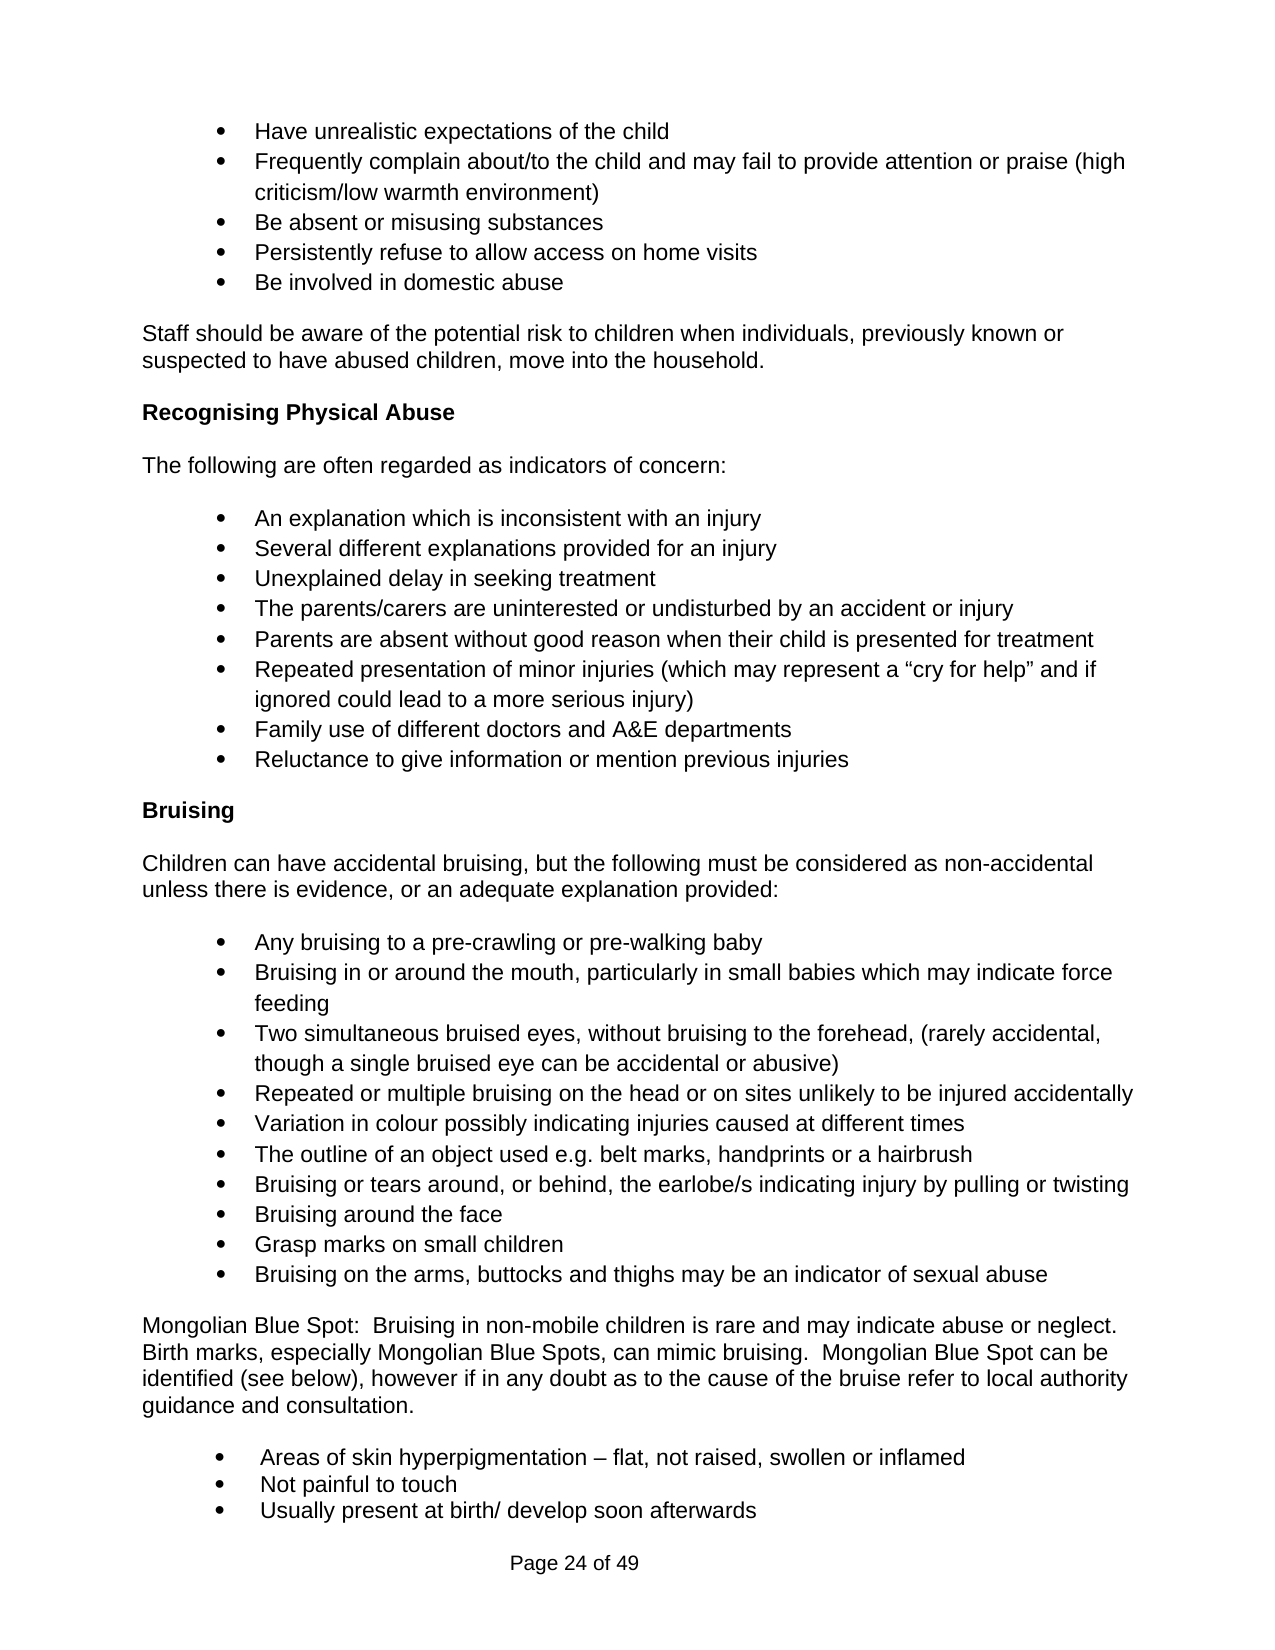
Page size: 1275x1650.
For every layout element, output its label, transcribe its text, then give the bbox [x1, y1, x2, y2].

list Variation in colour possibly indicating injuries caused at different times [217, 1110, 1163, 1137]
text Recognising Physical Abuse [142, 399, 1163, 426]
list Two simultaneous bruised eyes, without bruising to the forehead, (rarely accidental, though a single bruised eye can be accidental or abusive) [217, 1020, 1163, 1076]
list The outline of an object used e.g. belt marks, handprints or a hairbrush [217, 1141, 1163, 1167]
list Areas of skin hyperpigmentation – flat, not raised, swollen or inflamed [216, 1444, 1163, 1471]
list Grasp marks on small children [217, 1231, 1163, 1258]
list Unexplained delay in seeking treatment [217, 565, 1163, 591]
list Bruising or tears around, or behind, the earlobe/s indicating injury by pulling or twisting [217, 1171, 1163, 1197]
text Mongolian Blue Spot: Bruising in non-mobile children is rare and may indicate abuse or neglect. Birth marks, especially Mongolian Blue Spots, can mimic bruising. Mongolian Blue Spot can be identified (see below), however if in any doubt as to the cause of the bruise refer to local authority guidance and consultation. [142, 1312, 1163, 1418]
list Bruising in or around the mouth, particularly in small babies which may indicate force feeding [217, 959, 1163, 1016]
list Persistently refuse to allow access on home visits [217, 239, 1163, 265]
list Reluctance to give information or mention previous injuries [217, 746, 1163, 773]
list Any bruising to a pre-crawling or pre-walking baby [217, 929, 1163, 956]
list Repeated presentation of minor injuries (which may represent a “cry for help” and if ignored could lead to a more serious injury) [217, 656, 1163, 712]
list Several different explanations provided for an injury [217, 535, 1163, 561]
list Not painful to touch [216, 1471, 1163, 1497]
list Bruising around the face [217, 1201, 1163, 1227]
list Frequently complain about/to the child and may fail to provide attention or praise (high criticism/low warmth environment) [217, 148, 1163, 205]
list Repeated or multiple bruising on the head or on sites unlikely to be injured accidentally [217, 1080, 1163, 1107]
text Bruising [142, 797, 1163, 824]
list Have unrealistic expectations of the child [217, 118, 1163, 144]
text The following are often regarded as indicators of concern: [142, 452, 1163, 478]
text Children can have accidental bruising, but the following must be considered as non-accidental unless there is evidence, or an adequate explanation provided: [142, 850, 1163, 903]
list Family use of different doctors and A&E departments [217, 716, 1163, 742]
list Be involved in domestic abuse [217, 269, 1163, 296]
list The parents/carers are uninterested or undisturbed by an accident or injury [217, 595, 1163, 622]
list Parents are absent without good reason when their child is presented for treatment [217, 626, 1163, 652]
list Usually present at birth/ develop soon afterwards [216, 1497, 1163, 1523]
list An explanation which is inconsistent with an injury [217, 505, 1163, 531]
text Staff should be aware of the potential risk to children when individuals, previously known or suspected to have abused children, move into the household. [142, 320, 1163, 373]
list Bruising on the arms, buttocks and thighs may be an indicator of sexual abuse [217, 1261, 1163, 1288]
list Be absent or misusing substances [217, 209, 1163, 235]
